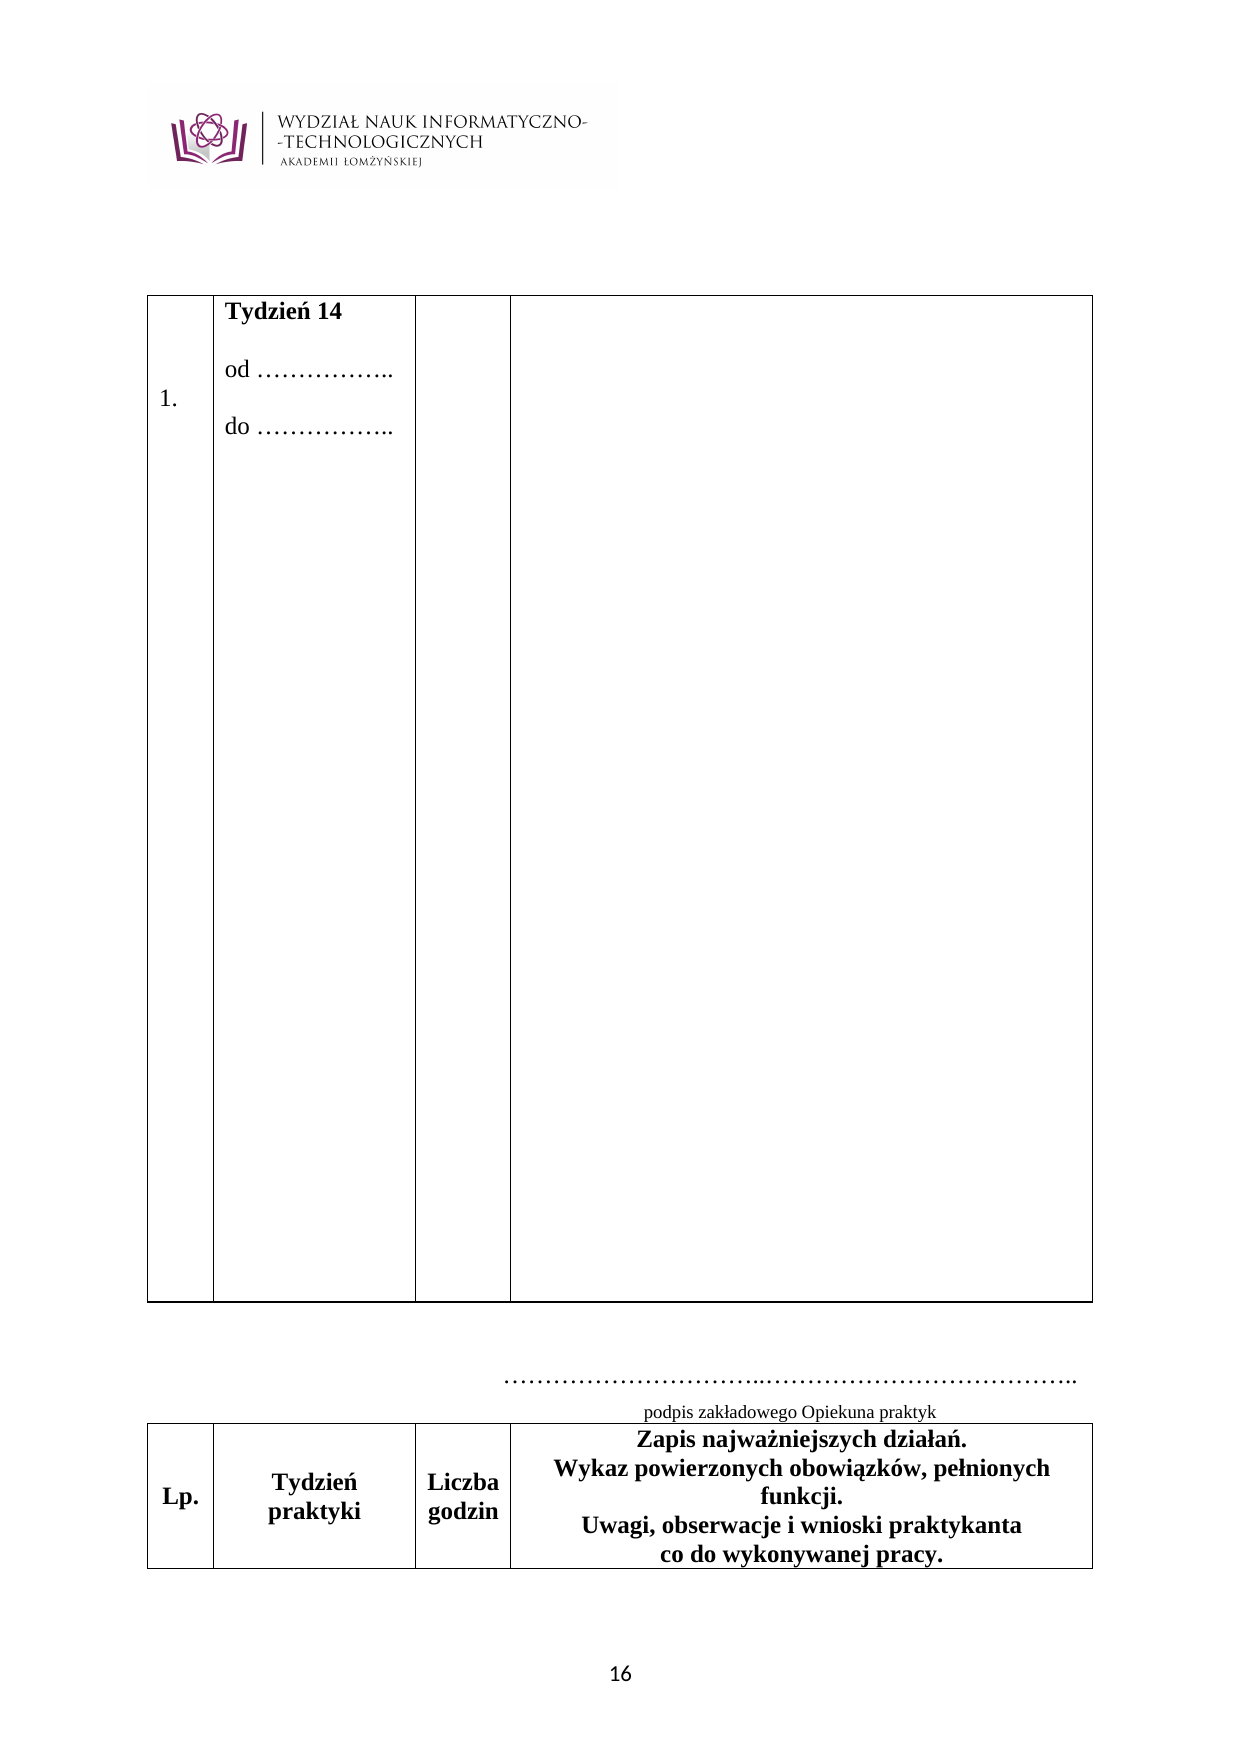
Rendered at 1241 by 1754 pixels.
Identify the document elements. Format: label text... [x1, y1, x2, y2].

table_cell [416, 296, 510, 1301]
table_header Liczba godzin [416, 1424, 510, 1568]
table_cell [511, 296, 1092, 1301]
table_cell Tydzień 14 od …………….. do …………….. [214, 296, 415, 1301]
table_cell 1. [148, 296, 213, 1301]
table_header Lp. [148, 1424, 213, 1568]
picture [147, 82, 618, 189]
text podpis zakładowego Opiekuna praktyk [487, 1401, 1093, 1423]
table_header Tydzień praktyki [214, 1424, 415, 1568]
text …………………………..……………………………….. [487, 1360, 1093, 1389]
table_header Zapis najważniejszych działań. Wykaz powierzonych obowiązków, pełnionych funkcji. Uwagi, obserwacje i wnioski praktykanta co do wykonywanej pracy. [511, 1424, 1092, 1568]
